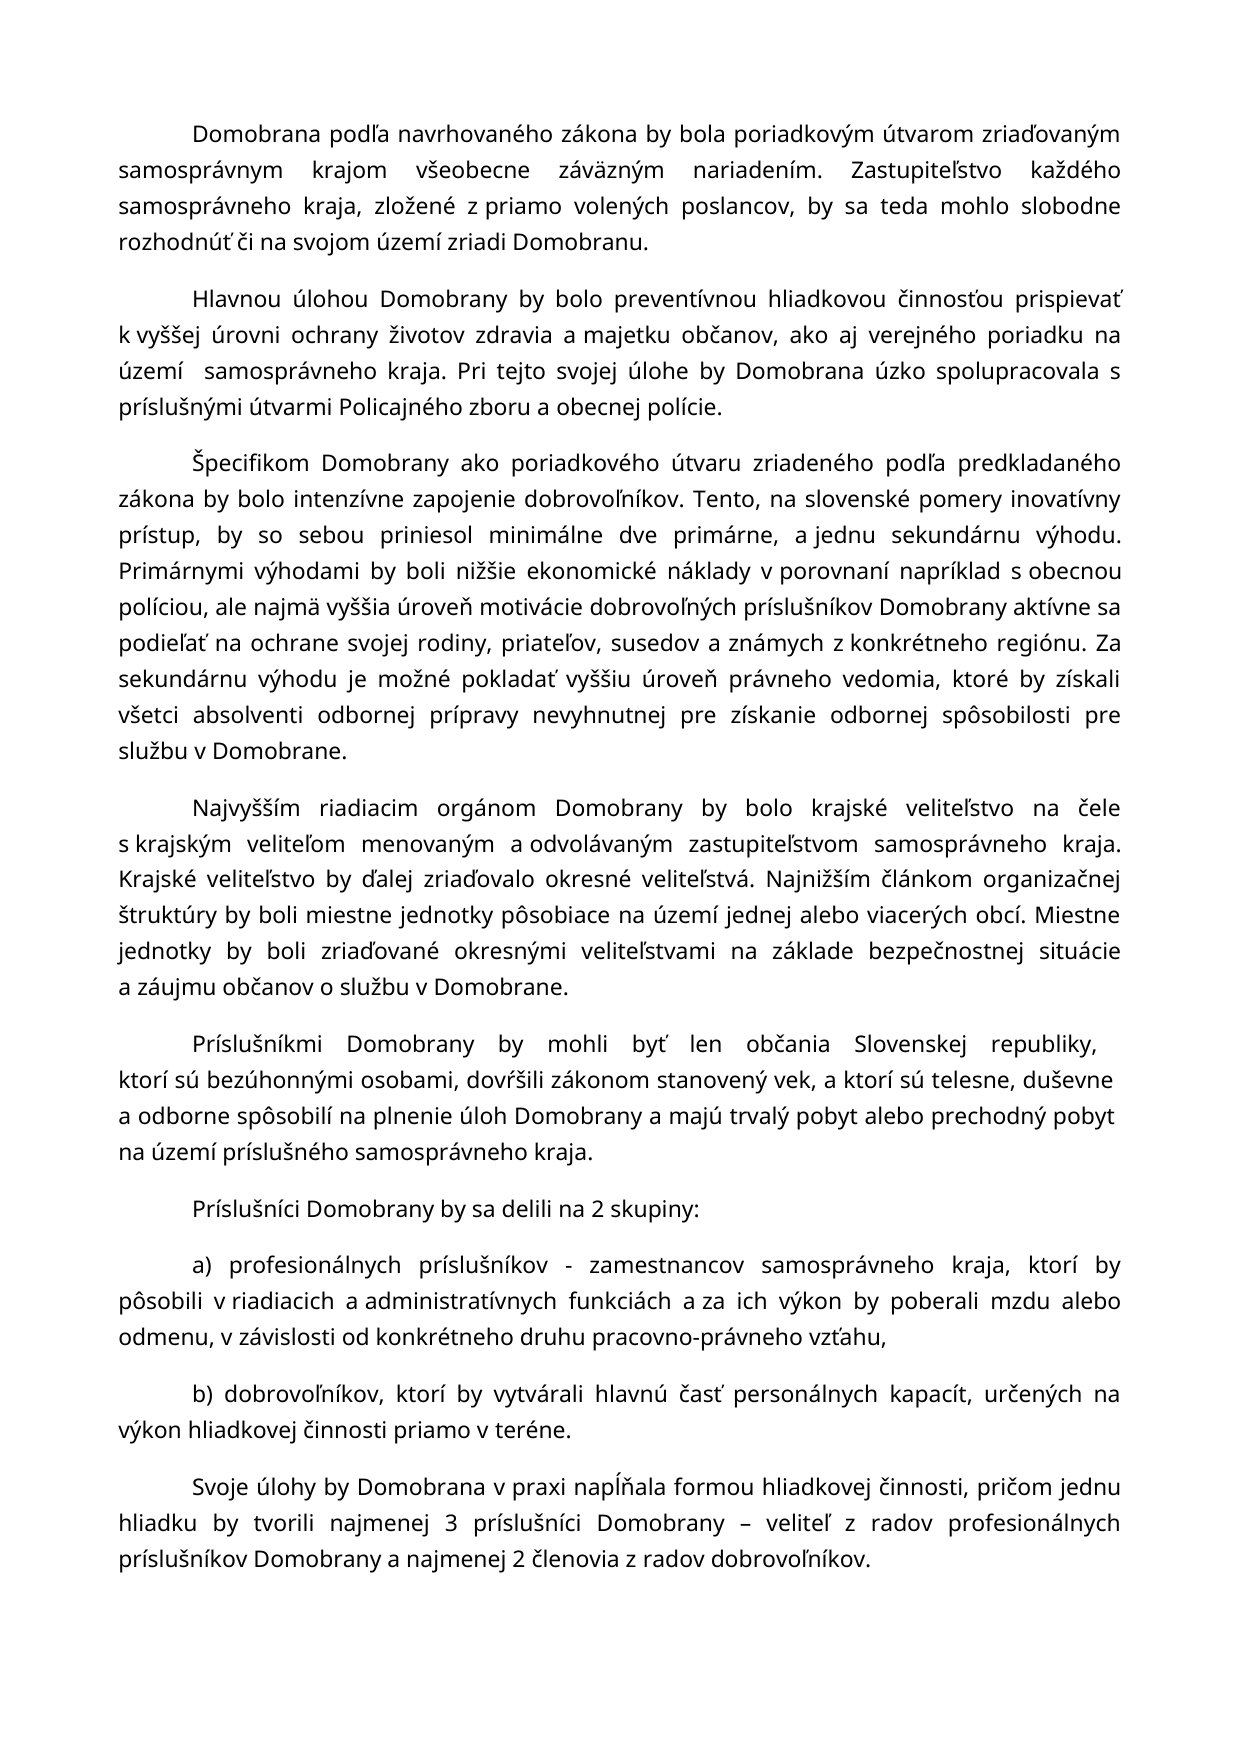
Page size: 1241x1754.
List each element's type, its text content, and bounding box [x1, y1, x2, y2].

text Príslušníci Domobrany by sa delili na 2 skupiny: [118, 1193, 1122, 1224]
text a) profesionálnych príslušníkov - zamestnancov samosprávneho kraja, ktorí by pôsobili v riadiacich a administratívnych funkciách a za ich výkon by poberali mzdu alebo odmenu, v závislosti od konkrétneho druhu pracovno-právneho vzťahu, [118, 1249, 1122, 1352]
text Svoje úlohy by Domobrana v praxi napĺňala formou hliadkovej činnosti, pričom jednu hliadku by tvorili najmenej 3 príslušníci Domobrany – veliteľ z radov profesionálnych príslušníkov Domobrany a najmenej 2 členovia z radov dobrovoľníkov. [118, 1471, 1122, 1574]
text Príslušníkmi Domobrany by mohli byť len občania Slovenskej republiky, ktorí sú bezúhonnými osobami, dovŕšili zákonom stanovený vek, a ktorí sú telesne, duševne a odborne spôsobilí na plnenie úloh Domobrany a majú trvalý pobyt alebo prechodný pobyt na území príslušného samosprávneho kraja. [118, 1028, 1122, 1167]
text Hlavnou úlohou Domobrany by bolo preventívnou hliadkovou činnosťou prispievať k vyššej úrovni ochrany životov zdravia a majetku občanov, ako aj verejného poriadku na území samosprávneho kraja. Pri tejto svojej úlohe by Domobrana úzko spolupracovala s príslušnými útvarmi Policajného zboru a obecnej polície. [118, 283, 1122, 422]
text b) dobrovoľníkov, ktorí by vytvárali hlavnú časť personálnych kapacít, určených na výkon hliadkovej činnosti priamo v teréne. [118, 1378, 1122, 1445]
text Špecifikom Domobrany ako poriadkového útvaru zriadeného podľa predkladaného zákona by bolo intenzívne zapojenie dobrovoľníkov. Tento, na slovenské pomery inovatívny prístup, by so sebou priniesol minimálne dve primárne, a jednu sekundárnu výhodu. Primárnymi výhodami by boli nižšie ekonomické náklady v porovnaní napríklad s obecnou políciou, ale najmä vyššia úroveň motivácie dobrovoľných príslušníkov Domobrany aktívne sa podieľať na ochrane svojej rodiny, priateľov, susedov a známych z konkrétneho regiónu. Za sekundárnu výhodu je možné pokladať vyššiu úroveň právneho vedomia, ktoré by získali všetci absolventi odbornej prípravy nevyhnutnej pre získanie odbornej spôsobilosti pre službu v Domobrane. [118, 447, 1122, 766]
text Najvyšším riadiacim orgánom Domobrany by bolo krajské veliteľstvo na čele s krajským veliteľom menovaným a odvolávaným zastupiteľstvom samosprávneho kraja. Krajské veliteľstvo by ďalej zriaďovalo okresné veliteľstvá. Najnižším článkom organizačnej štruktúry by boli miestne jednotky pôsobiace na území jednej alebo viacerých obcí. Miestne jednotky by boli zriaďované okresnými veliteľstvami na základe bezpečnostnej situácie a záujmu občanov o službu v Domobrane. [118, 792, 1122, 1002]
text Domobrana podľa navrhovaného zákona by bola poriadkovým útvarom zriaďovaným samosprávnym krajom všeobecne záväzným nariadením. Zastupiteľstvo každého samosprávneho kraja, zložené z priamo volených poslancov, by sa teda mohlo slobodne rozhodnúť či na svojom území zriadi Domobranu. [118, 118, 1122, 257]
